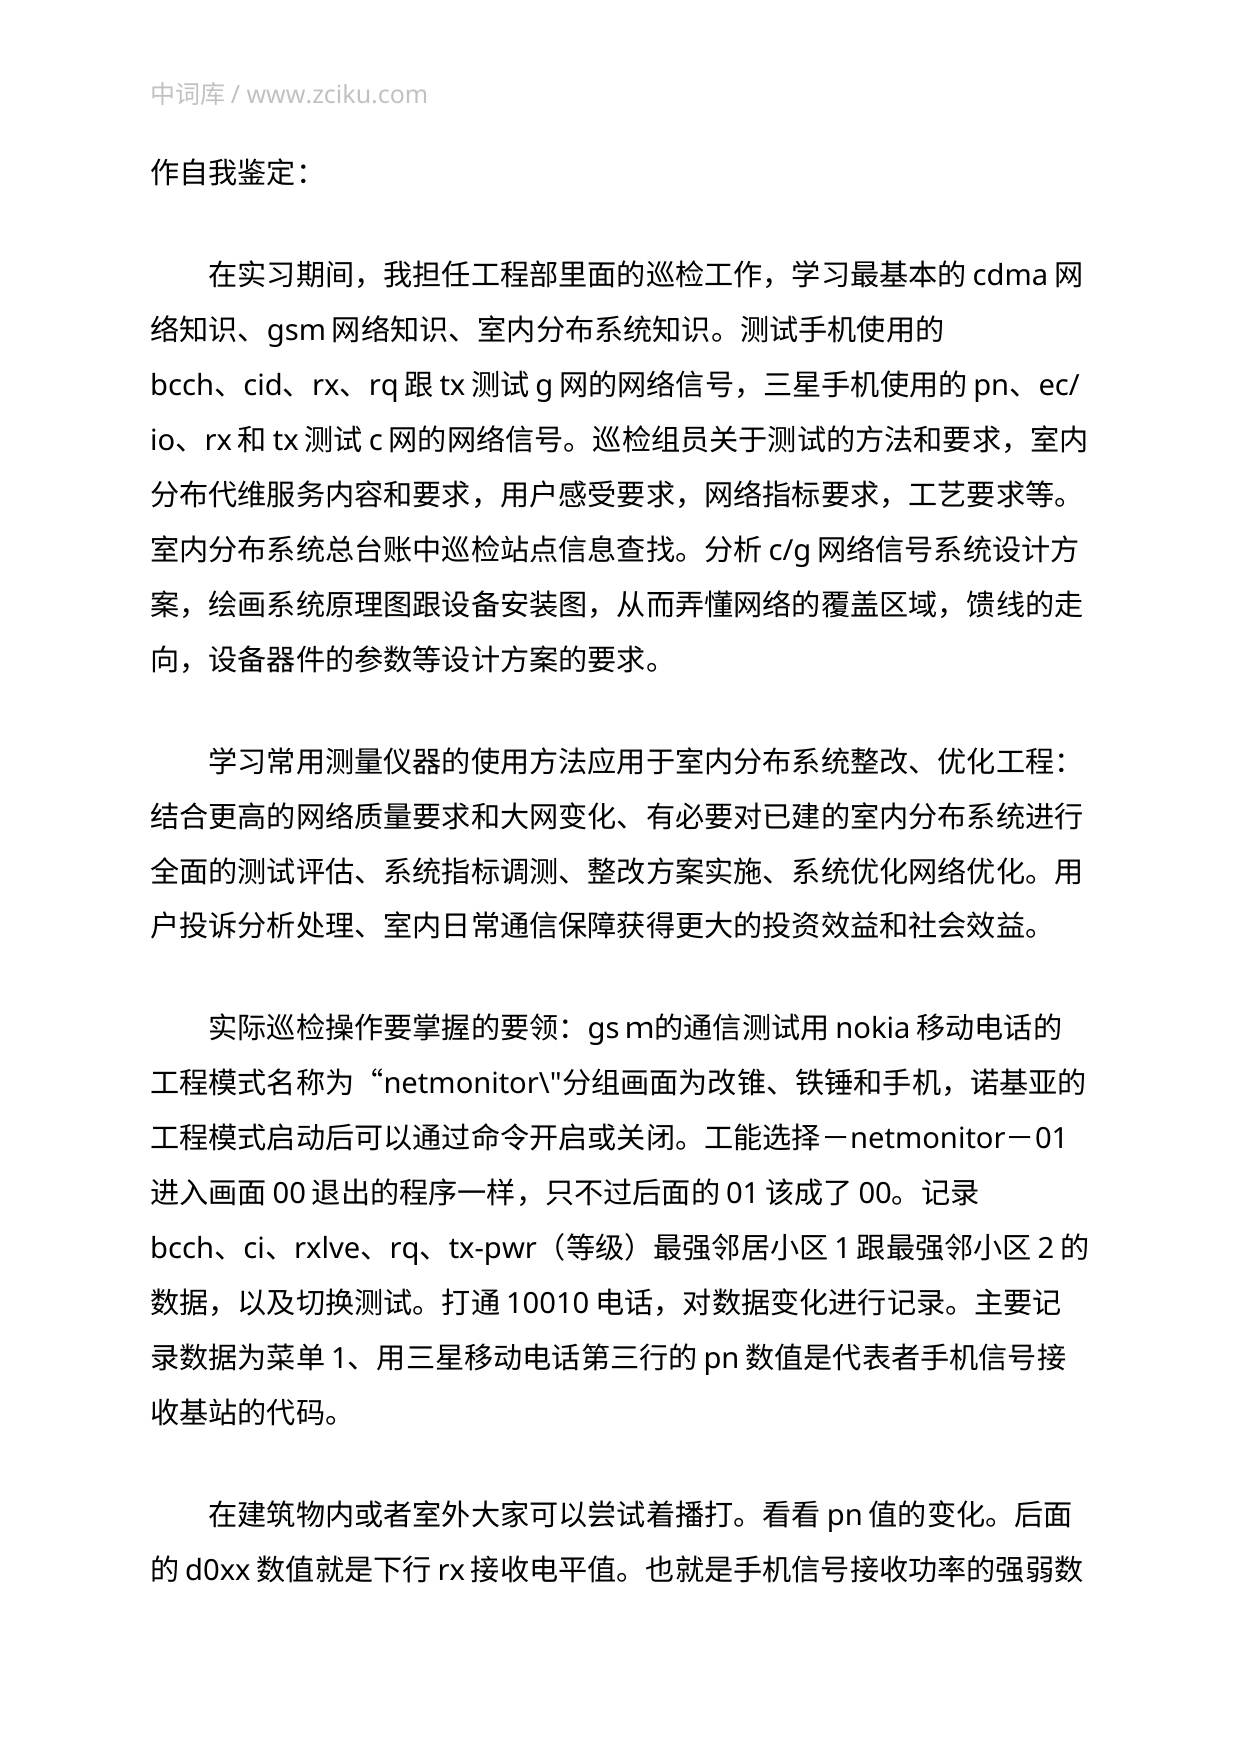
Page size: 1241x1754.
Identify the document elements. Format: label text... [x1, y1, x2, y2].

text 在实习期间，我担任工程部里面的巡检工作，学习最基本的cdma网络知识、gsm网络知识、室内分布系统知识。测试手机使用的bcch、cid、rx、rq跟tx测试g网的网络信号，三星手机使用的pn、ec/io、rx和tx测试c网的网络信号。巡检组员关于测试的方法和要求，室内分布代维服务内容和要求，用户感受要求，网络指标要求，工艺要求等。室内分布系统总台账中巡检站点信息查找。分析c/g网络信号系统设计方案，绘画系统原理图跟设备安装图，从而弄懂网络的覆盖区域，馈线的走向，设备器件的参数等设计方案的要求。 [150, 252, 1090, 679]
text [150, 150, 1090, 192]
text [150, 1492, 1090, 1589]
text 学习常用测量仪器的使用方法应用于室内分布系统整改、优化工程：结合更高的网络质量要求和大网变化、有必要对已建的室内分布系统进行全面的测试评估、系统指标调测、整改方案实施、系统优化网络优化。用户投诉分析处理、室内日常通信保障获得更大的投资效益和社会效益。 [150, 738, 1090, 945]
text 实际巡检操作要掌握的要领：gsｍ的通信测试用nokia移动电话的工程模式名称为“netmonitor\"分组画面为改锥、铁锤和手机，诺基亚的工程模式启动后可以通过命令开启或关闭。工能选择－netmonitor－01进入画面00退出的程序一样，只不过后面的01该成了00。记录bcch、ci、rxlve、rq、tx-pwr（等级）最强邻居小区1跟最强邻小区2的数据，以及切换测试。打通10010电话，对数据变化进行记录。主要记录数据为菜单1、用三星移动电话第三行的pn数值是代表者手机信号接收基站的代码。 [150, 1005, 1090, 1432]
